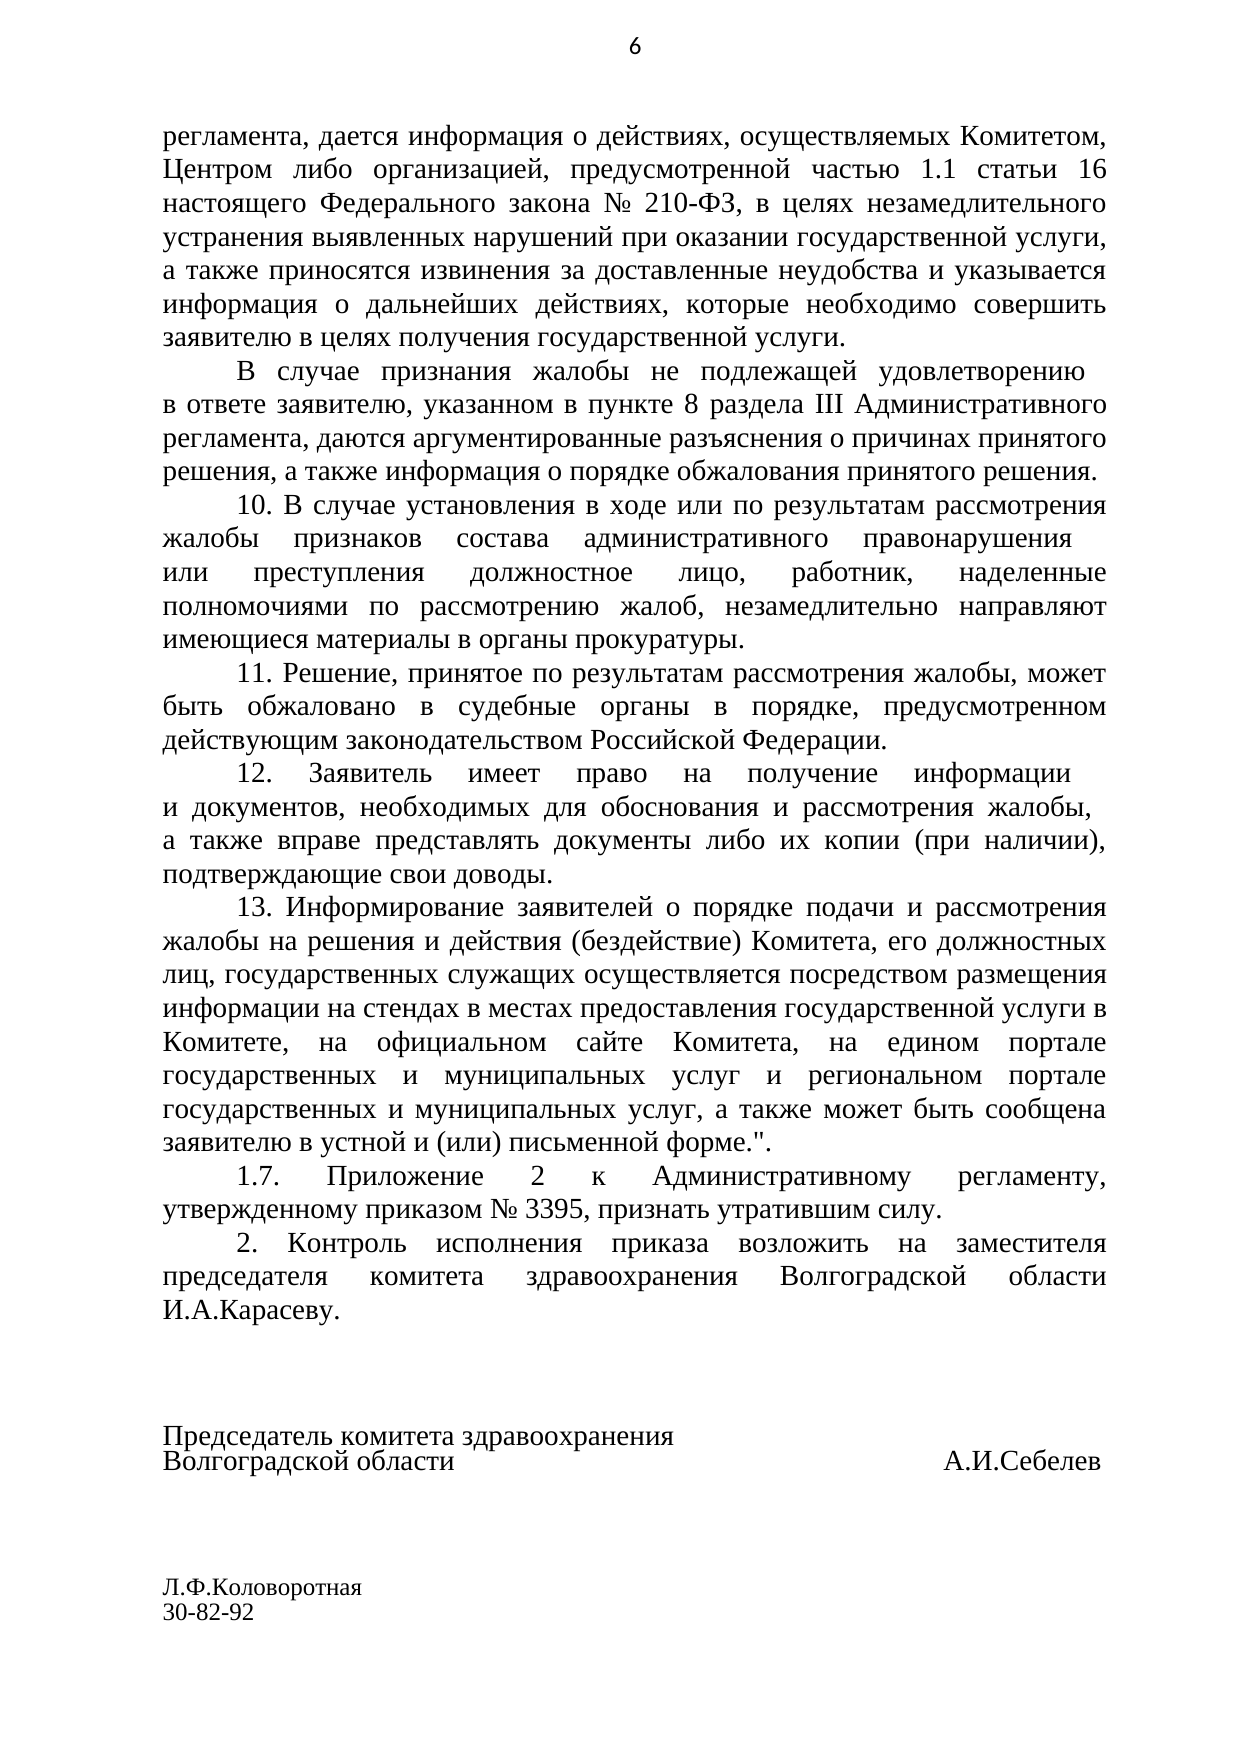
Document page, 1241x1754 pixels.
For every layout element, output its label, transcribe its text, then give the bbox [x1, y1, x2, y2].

text 2. Контроль исполнения приказа возложить на заместителя председателя комитета здравоохранения Волгоградской области И.А.Карасеву. [162, 1225, 1107, 1326]
text Л.Ф.Коловоротная [162, 1576, 1107, 1601]
text 12. Заявитель имеет право на получение информации и документов, необходимых для обоснования и рассмотрения жалобы, а также вправе представлять документы либо их копии (при наличии), подтверждающие свои доводы. [162, 755, 1107, 889]
text 11. Решение, принятое по результатам рассмотрения жалобы, может быть обжаловано в судебные органы в порядке, предусмотренном действующим законодательством Российской Федерации. [162, 655, 1107, 755]
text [162, 118, 1107, 353]
text Волгоградской области А.И.Себелев [162, 1451, 1107, 1476]
text Председатель комитета здравоохранения [162, 1426, 1107, 1451]
text 1.7. Приложение 2 к Административному регламенту, утвержденному приказом № 3395, признать утратившим силу. [162, 1158, 1107, 1225]
text 13. Информирование заявителей о порядке подачи и рассмотрения жалобы на решения и действия (бездействие) Комитета, его должностных лиц, государственных служащих осуществляется посредством размещения информации на стендах в местах предоставления государственной услуги в Комитете, на официальном сайте Комитета, на едином портале государственных и муниципальных услуг и региональном портале государственных и муниципальных услуг, а также может быть сообщена заявителю в устной и (или) письменной форме.". [162, 889, 1107, 1158]
text 30-82-92 [162, 1601, 1107, 1626]
text В случае признания жалобы не подлежащей удовлетворению в ответе заявителю, указанном в пункте 8 раздела III Административного регламента, даются аргументированные разъяснения о причинах принятого решения, а также информация о порядке обжалования принятого решения. [162, 353, 1107, 487]
text 10. В случае установления в ходе или по результатам рассмотрения жалобы признаков состава административного правонарушения или преступления должностное лицо, работник, наделенные полномочиями по рассмотрению жалоб, незамедлительно направляют имеющиеся материалы в органы прокуратуры. [162, 487, 1107, 655]
